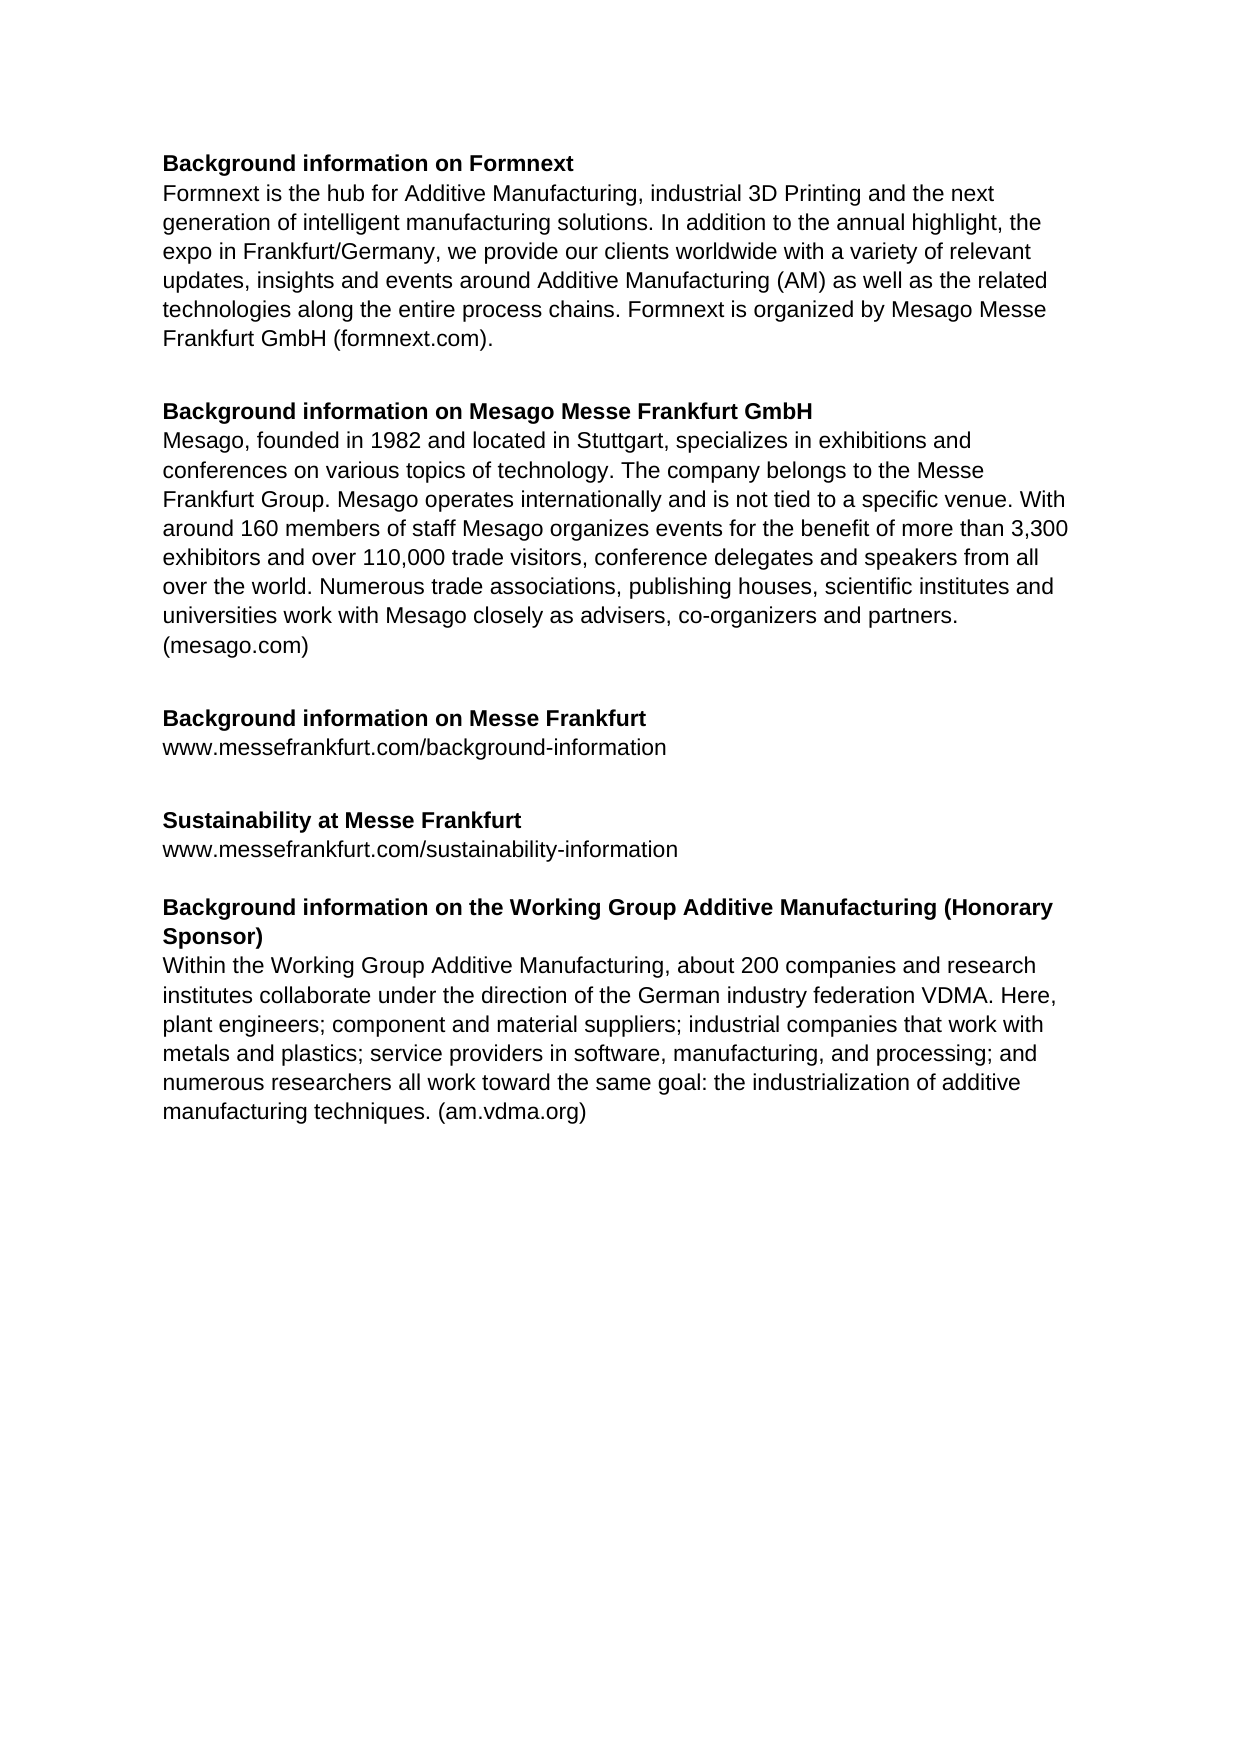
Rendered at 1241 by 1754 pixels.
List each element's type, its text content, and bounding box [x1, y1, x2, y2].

text Mesago, founded in 1982 and located in Stuttgart, specializes in exhibitions and conferences on various topics of technology. The company belongs to the Messe Frankfurt Group. Mesago operates internationally and is not tied to a specific venue. With around 160 members of staff Mesago organizes events for the benefit of more than 3,300 exhibitors and over 110,000 trade visitors, conference delegates and speakers from all over the world. Numerous trade associations, publishing houses, scientific institutes and universities work with Mesago closely as advisers, co-organizers and partners. (mesago.com) [162, 425, 1078, 658]
text Background information on the Working Group Additive Manufacturing (Honorary Sponsor) Within the Working Group Additive Manufacturing, about 200 companies and research institutes collaborate under the direction of the German industry federation VDMA. Here, plant engineers; component and material suppliers; industrial companies that work with metals and plastics; service providers in software, manufacturing, and processing; and numerous researchers all work toward the same goal: the industrialization of additive manufacturing techniques. (am.vdma.org) [162, 891, 1078, 1125]
text www.messefrankfurt.com/sustainability-information [162, 833, 1078, 862]
subtitle Background information on Mesago Messe Frankfurt GmbH [162, 396, 1078, 425]
subtitle Background information on Formnext Formnext is the hub for Additive Manufacturing, industrial 3D Printing and the next generation of intelligent manufacturing solutions. In addition to the annual highlight, the expo in Frankfurt/Germany, we provide our clients worldwide with a variety of relevant updates, insights and events around Additive Manufacturing (AM) as well as the related technologies along the entire process chains. Formnext is organized by Mesago Messe Frankfurt GmbH (formnext.com). [162, 148, 1078, 352]
subtitle Background information on Messe Frankfurt [162, 702, 1078, 731]
text www.messefrankfurt.com/background-information [162, 731, 1078, 760]
subtitle Sustainability at Messe Frankfurt [162, 804, 1078, 833]
